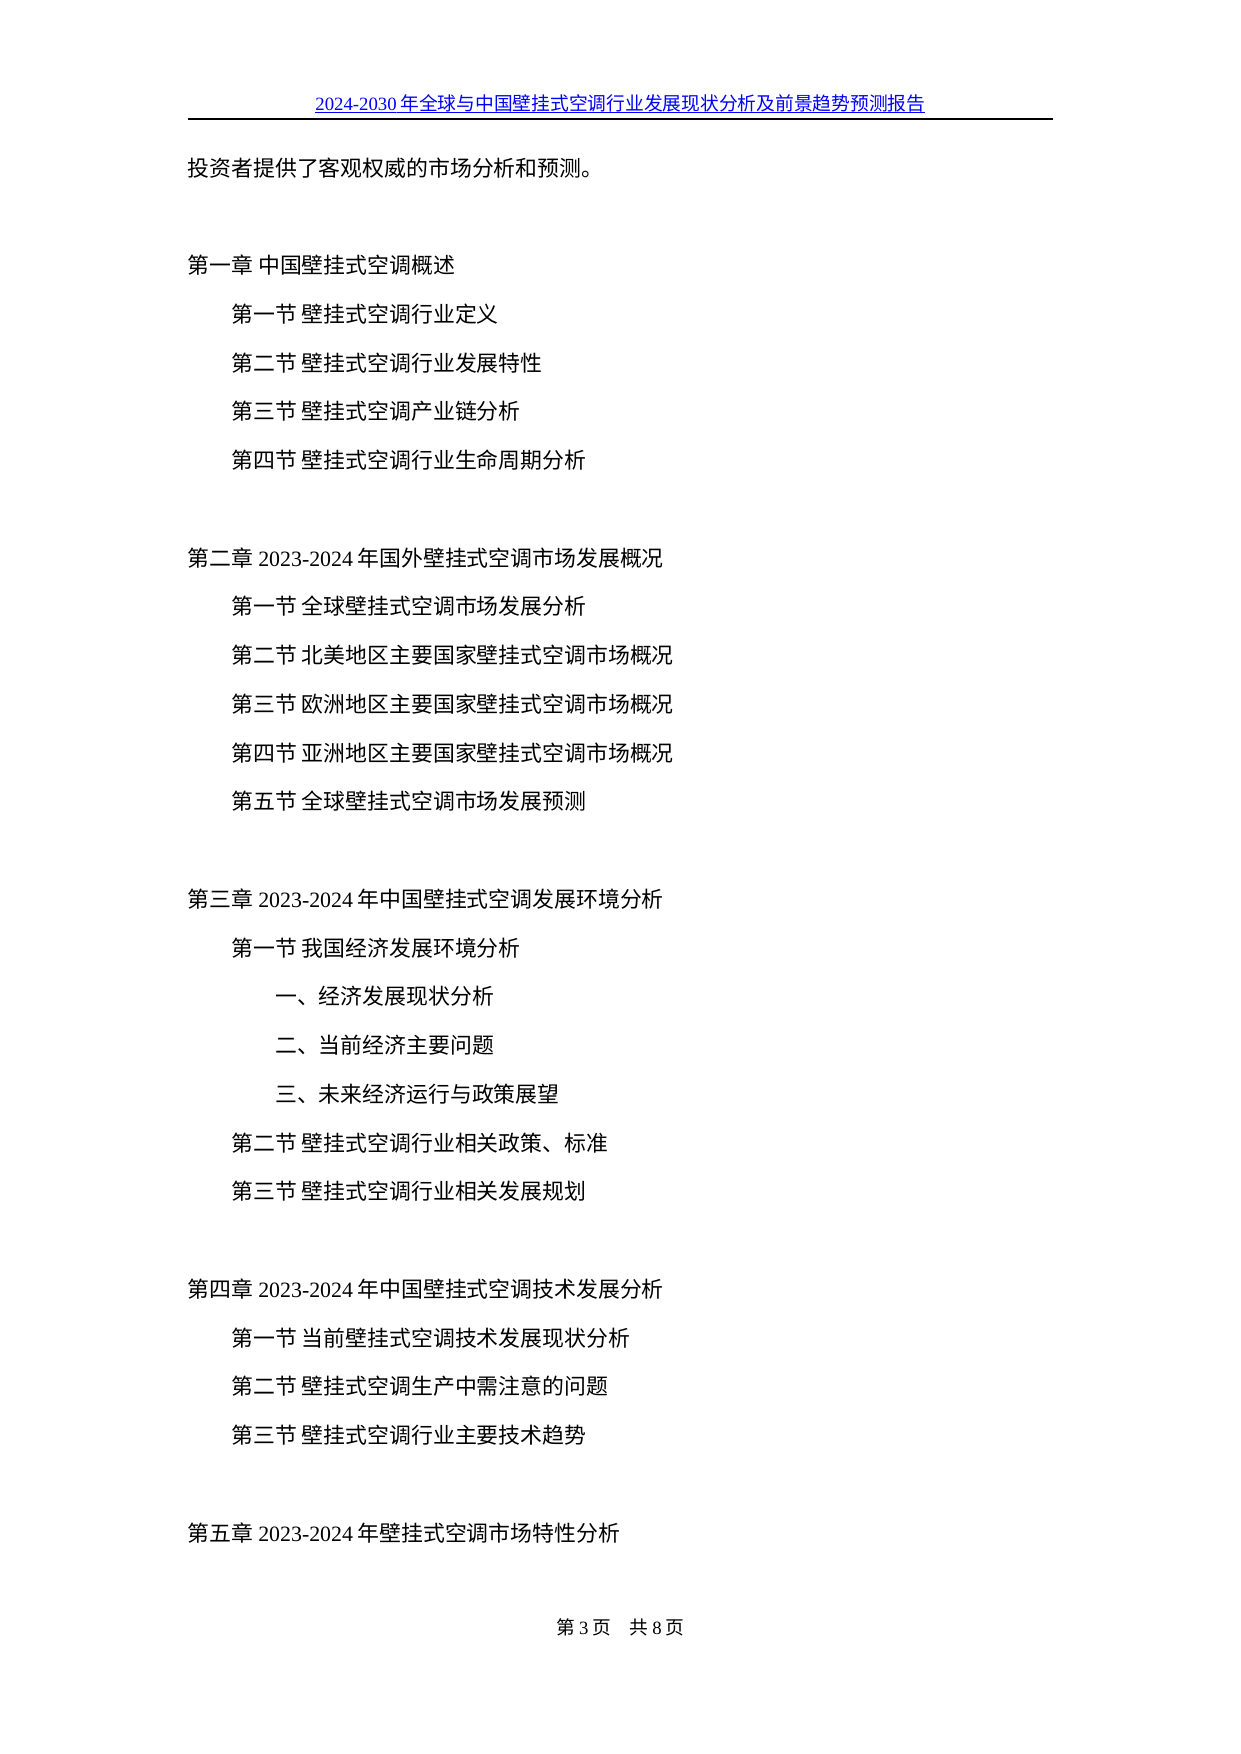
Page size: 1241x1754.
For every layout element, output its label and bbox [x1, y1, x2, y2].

text [187, 150, 1053, 1548]
